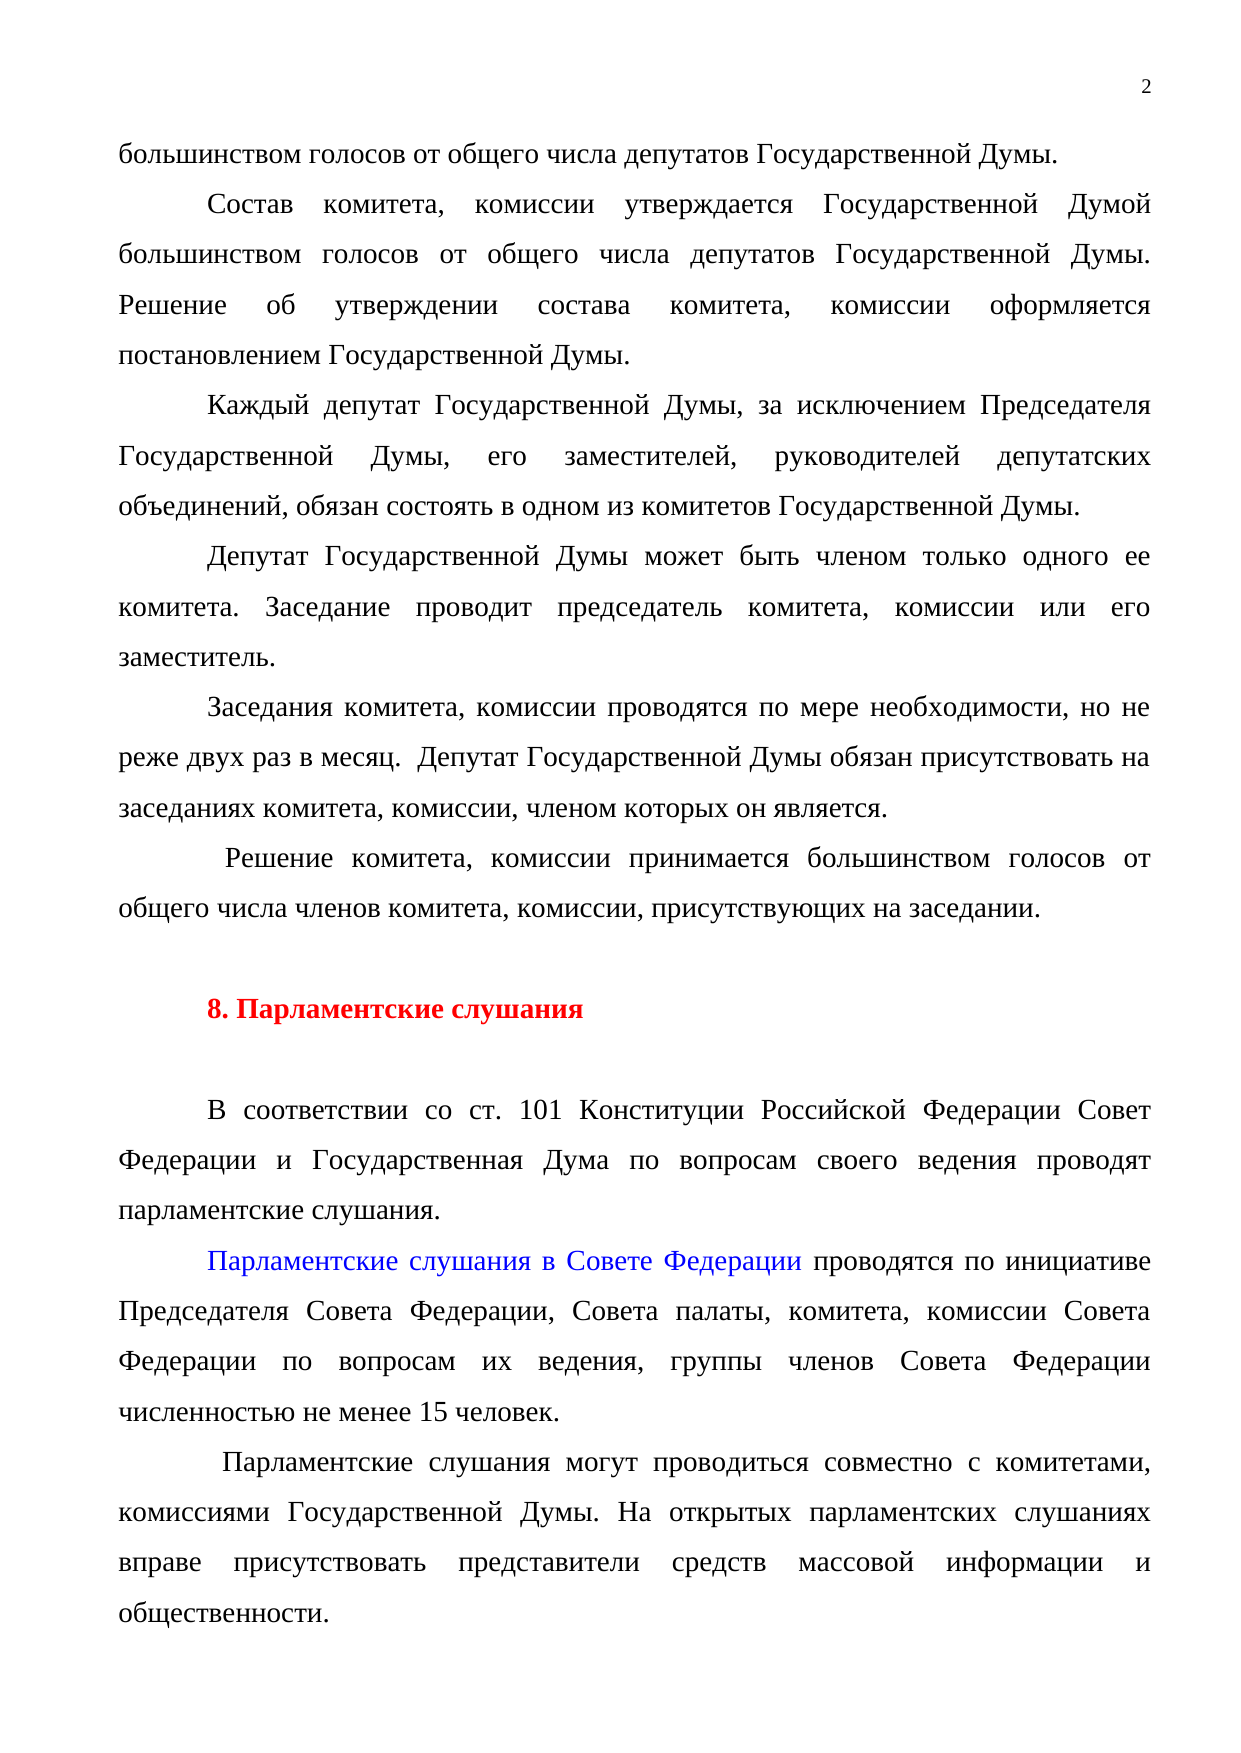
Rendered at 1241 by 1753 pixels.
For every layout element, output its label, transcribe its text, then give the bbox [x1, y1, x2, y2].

text Решение комитета, комиссии принимается большинством голосов от общего числа членов комитета, комиссии, присутствующих на заседании. [118, 840, 1152, 924]
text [118, 136, 1152, 169]
text 8. Парламентские слушания [118, 991, 1152, 1025]
text Каждый депутат Государственной Думы, за исключением Председателя Государственной Думы, его заместителей, руководителей депутатских объединений, обязан состоять в одном из комитетов Государственной Думы. [118, 387, 1152, 522]
text Состав комитета, комиссии утверждается Государственной Думой большинством голосов от общего числа депутатов Государственной Думы. Решение об утверждении состава комитета, комиссии оформляется постановлением Государственной Думы. [118, 186, 1152, 371]
text Парламентские слушания могут проводиться совместно с комитетами, комиссиями Государственной Думы. Ha открытых парламентских слушаниях вправе присутствовать представители средств массовой информации и общественности. [118, 1444, 1152, 1628]
text Парламентские слушания в Совете Федерации проводятся по инициативе Председателя Совета Федерации, Совета палаты, комитета, комиссии Совета Федерации по вопросам их ведения, группы членов Совета Федерации численностью не менее 15 человек. [118, 1243, 1152, 1427]
text Депутат Государственной Думы может быть членом только одного ее комитета. Заседание проводит председатель комитета, комиссии или его заместитель. [118, 538, 1152, 672]
text В соответствии со ст. 101 Конституции Российской Федерации Совет Федерации и Государственная Дума по вопросам своего ведения проводят парламентские слушания. [118, 1092, 1152, 1226]
text Заседания комитета, комиссии проводятся по мере необходимости, но не реже двух раз в месяц. Депутат Государственной Думы обязан присутствовать на заседаниях комитета, комиссии, членом которых он является. [118, 689, 1152, 823]
